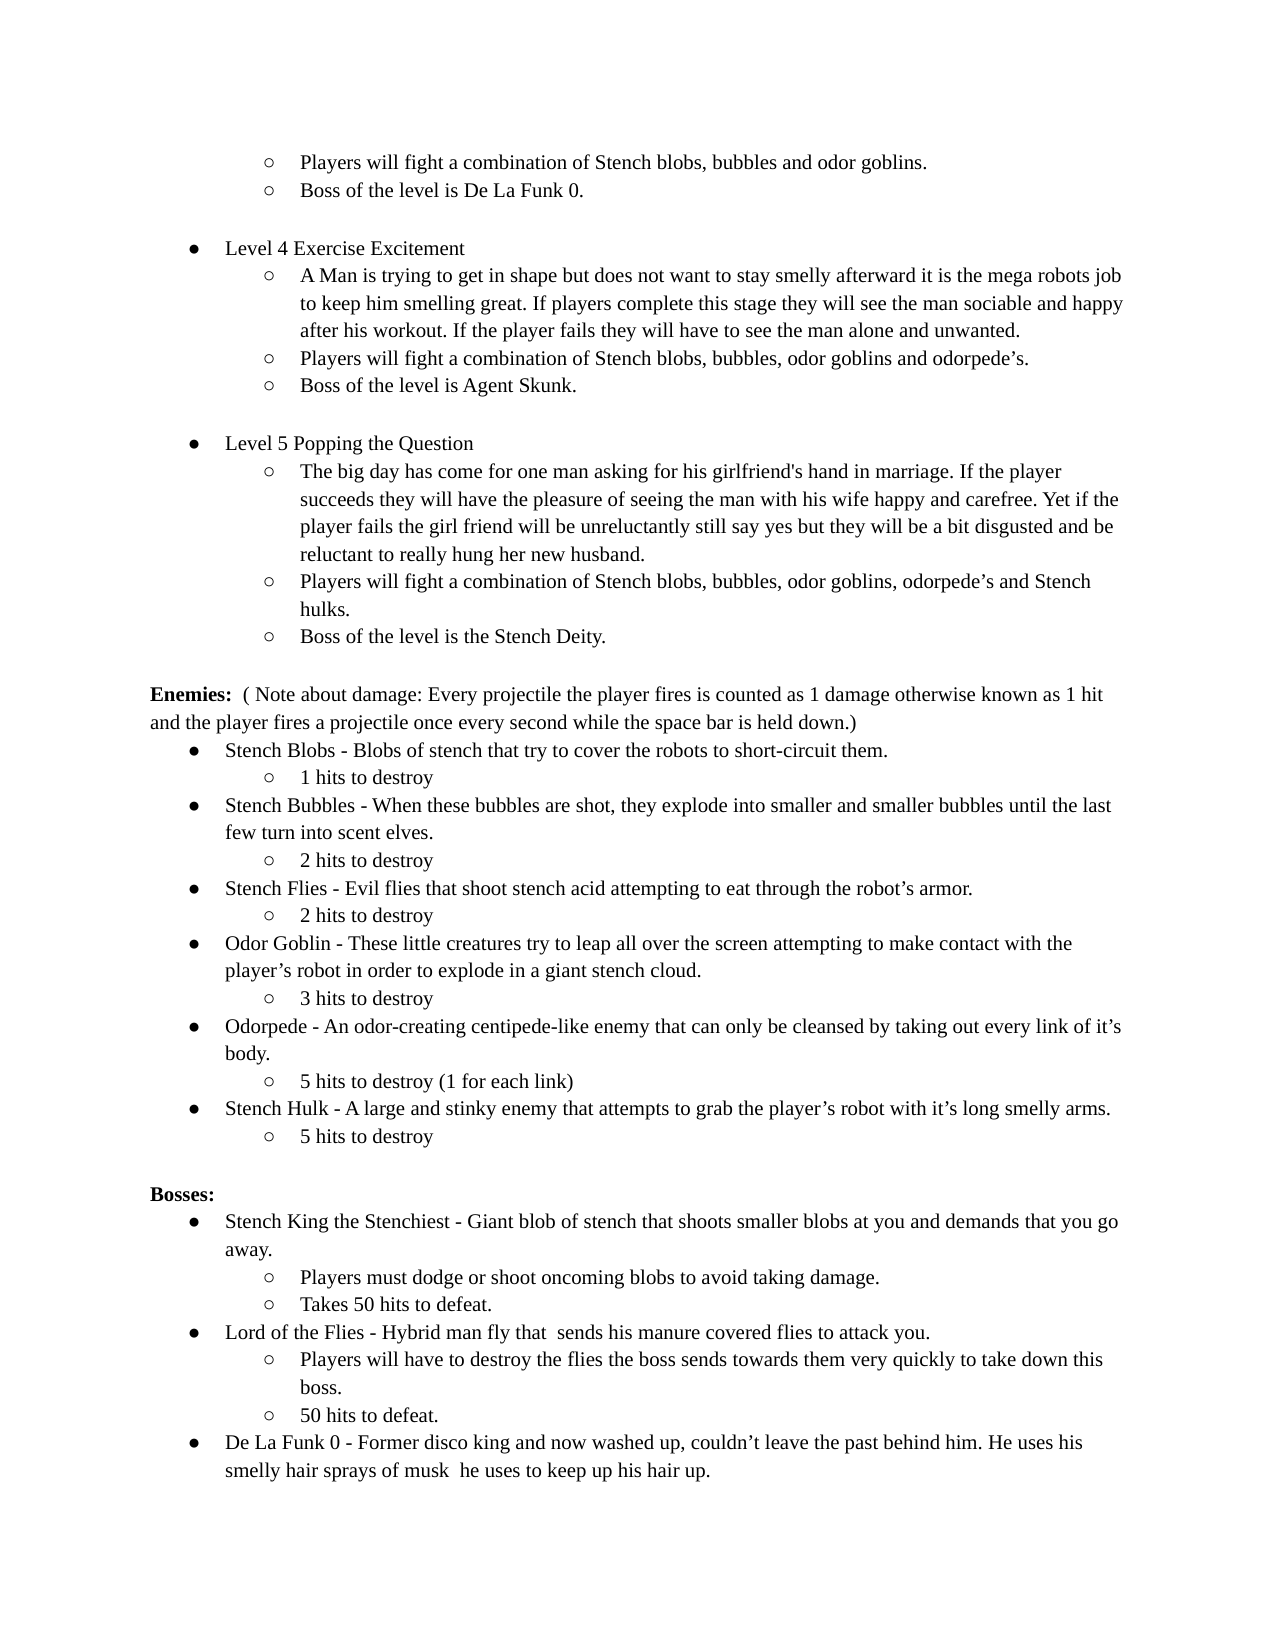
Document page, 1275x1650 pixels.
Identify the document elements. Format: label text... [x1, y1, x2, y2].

list Stench Blobs - Blobs of stench that try to cover the robots to short-circuit them. [188, 737, 1125, 762]
list Boss of the level is Agent Skunk. [263, 373, 1125, 397]
list Odorpede - An odor-creating centipede-like enemy that can only be cleansed by taking out every link of it’s body. [188, 1013, 1125, 1065]
list Stench Hulk - A large and stinky enemy that attempts to grab the player’s robot with it’s long smelly arms. [188, 1096, 1125, 1120]
list De La Funk 0 - Former disco king and now washed up, couldn’t leave the past behind him. He uses his smelly hair sprays of musk he uses to keep up his hair up. [188, 1430, 1125, 1482]
list Players will have to destroy the flies the boss sends towards them very quickly to take down this boss. [263, 1347, 1125, 1399]
list Players will fight a combination of Stench blobs, bubbles and odor goblins. [263, 150, 1125, 174]
list Lord of the Flies - Hybrid man fly that sends his manure covered flies to attack you. [188, 1320, 1125, 1344]
list Boss of the level is the Stench Deity. [263, 624, 1125, 648]
list Stench King the Stenchiest - Giant blob of stench that shoots smaller blobs at you and demands that you go away. [188, 1209, 1125, 1261]
list 2 hits to destroy [263, 903, 1125, 927]
text Enemies: ( Note about damage: Every projectile the player fires is counted as 1 damage otherwise known as 1 hit and the player fires a projectile once every second while the space bar is held down.) [150, 682, 1125, 734]
text Bosses: [150, 1182, 1125, 1206]
list A Man is trying to get in shape but does not want to stay smelly afterward it is the mega robots job to keep him smelling great. If players complete this stage they will see the man sociable and happy after his workout. If the player fails they will have to see the man alone and unwanted. [263, 263, 1125, 342]
list Players will fight a combination of Stench blobs, bubbles, odor goblins and odorpede’s. [263, 346, 1125, 370]
list 5 hits to destroy [263, 1124, 1125, 1148]
list The big day has come for one man asking for his girlfriend's hand in marriage. If the player succeeds they will have the pleasure of seeing the man with his wife happy and carefree. Yet if the player fails the girl friend will be unreluctantly still say yes but they will be a bit disgusted and be reluctant to really hung her new husband. [263, 459, 1125, 566]
list Takes 50 hits to defeat. [263, 1292, 1125, 1316]
list 2 hits to destroy [263, 848, 1125, 872]
list Boss of the level is De La Funk 0. [263, 178, 1125, 202]
list 1 hits to destroy [263, 765, 1125, 789]
list 3 hits to destroy [263, 986, 1125, 1010]
list 5 hits to destroy (1 for each link) [263, 1069, 1125, 1093]
list Level 5 Popping the Question [188, 431, 1125, 455]
list Odor Goblin - These little creatures try to leap all over the screen attempting to make contact with the player’s robot in order to explode in a giant stench cloud. [188, 931, 1125, 982]
list 50 hits to defeat. [263, 1403, 1125, 1427]
list Stench Flies - Evil flies that shoot stench acid attempting to eat through the robot’s armor. [188, 876, 1125, 899]
list Players will fight a combination of Stench blobs, bubbles, odor goblins, odorpede’s and Stench hulks. [263, 569, 1125, 621]
list Stench Bubbles - When these bubbles are shot, they explode into smaller and smaller bubbles until the last few turn into scent elves. [188, 793, 1125, 844]
list Level 4 Exercise Excitement [188, 235, 1125, 259]
list Players must dodge or shoot oncoming blobs to avoid taking damage. [263, 1264, 1125, 1289]
